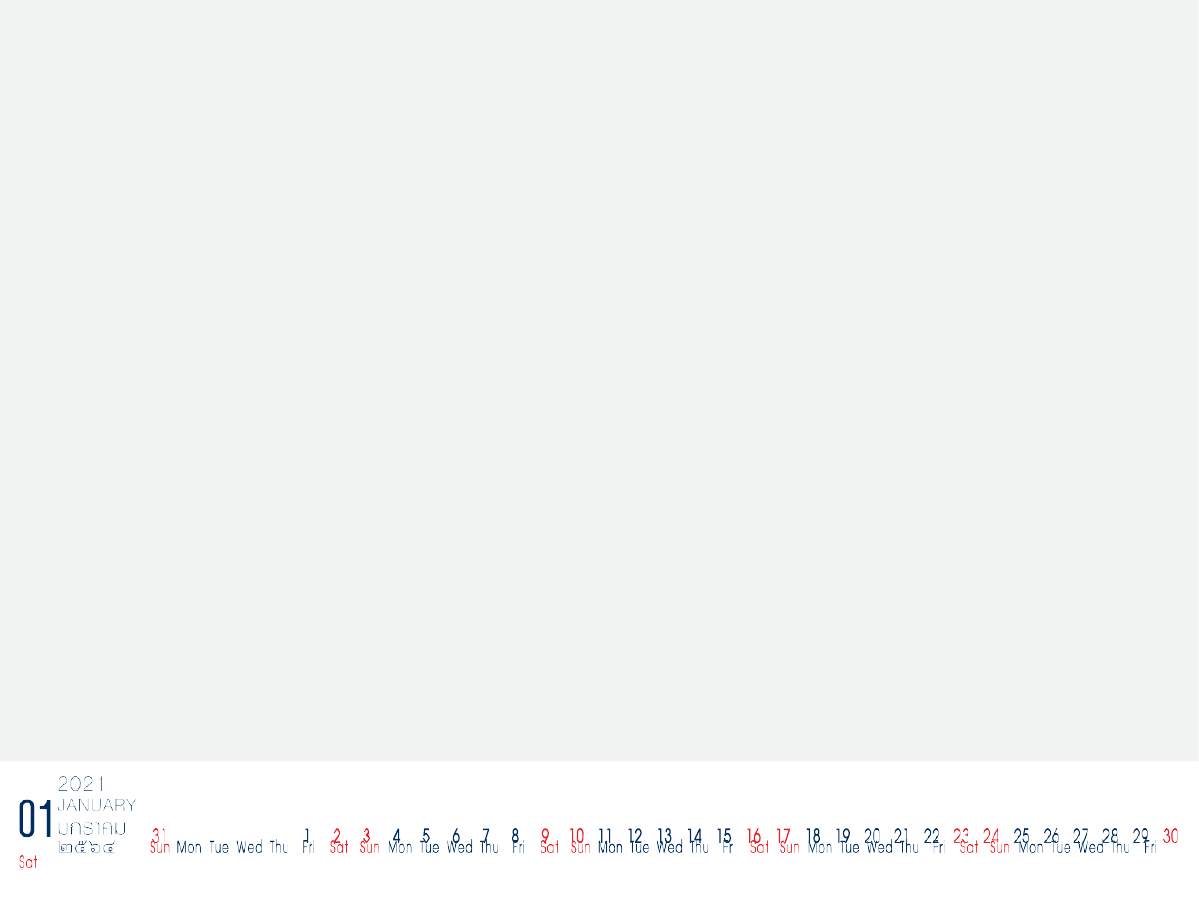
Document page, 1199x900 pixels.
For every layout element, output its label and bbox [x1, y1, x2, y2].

picture [360, 839, 498, 853]
picture [750, 840, 769, 853]
picture [1163, 828, 1178, 843]
picture [150, 828, 288, 853]
picture [780, 828, 918, 853]
picture [723, 840, 734, 853]
picture [19, 855, 37, 868]
picture [924, 828, 945, 853]
picture [330, 840, 348, 853]
picture [303, 840, 314, 853]
picture [953, 828, 978, 853]
picture [571, 839, 708, 853]
picture [983, 828, 1129, 853]
picture [540, 840, 559, 853]
picture [513, 840, 524, 853]
picture [19, 776, 136, 853]
picture [1133, 828, 1156, 853]
